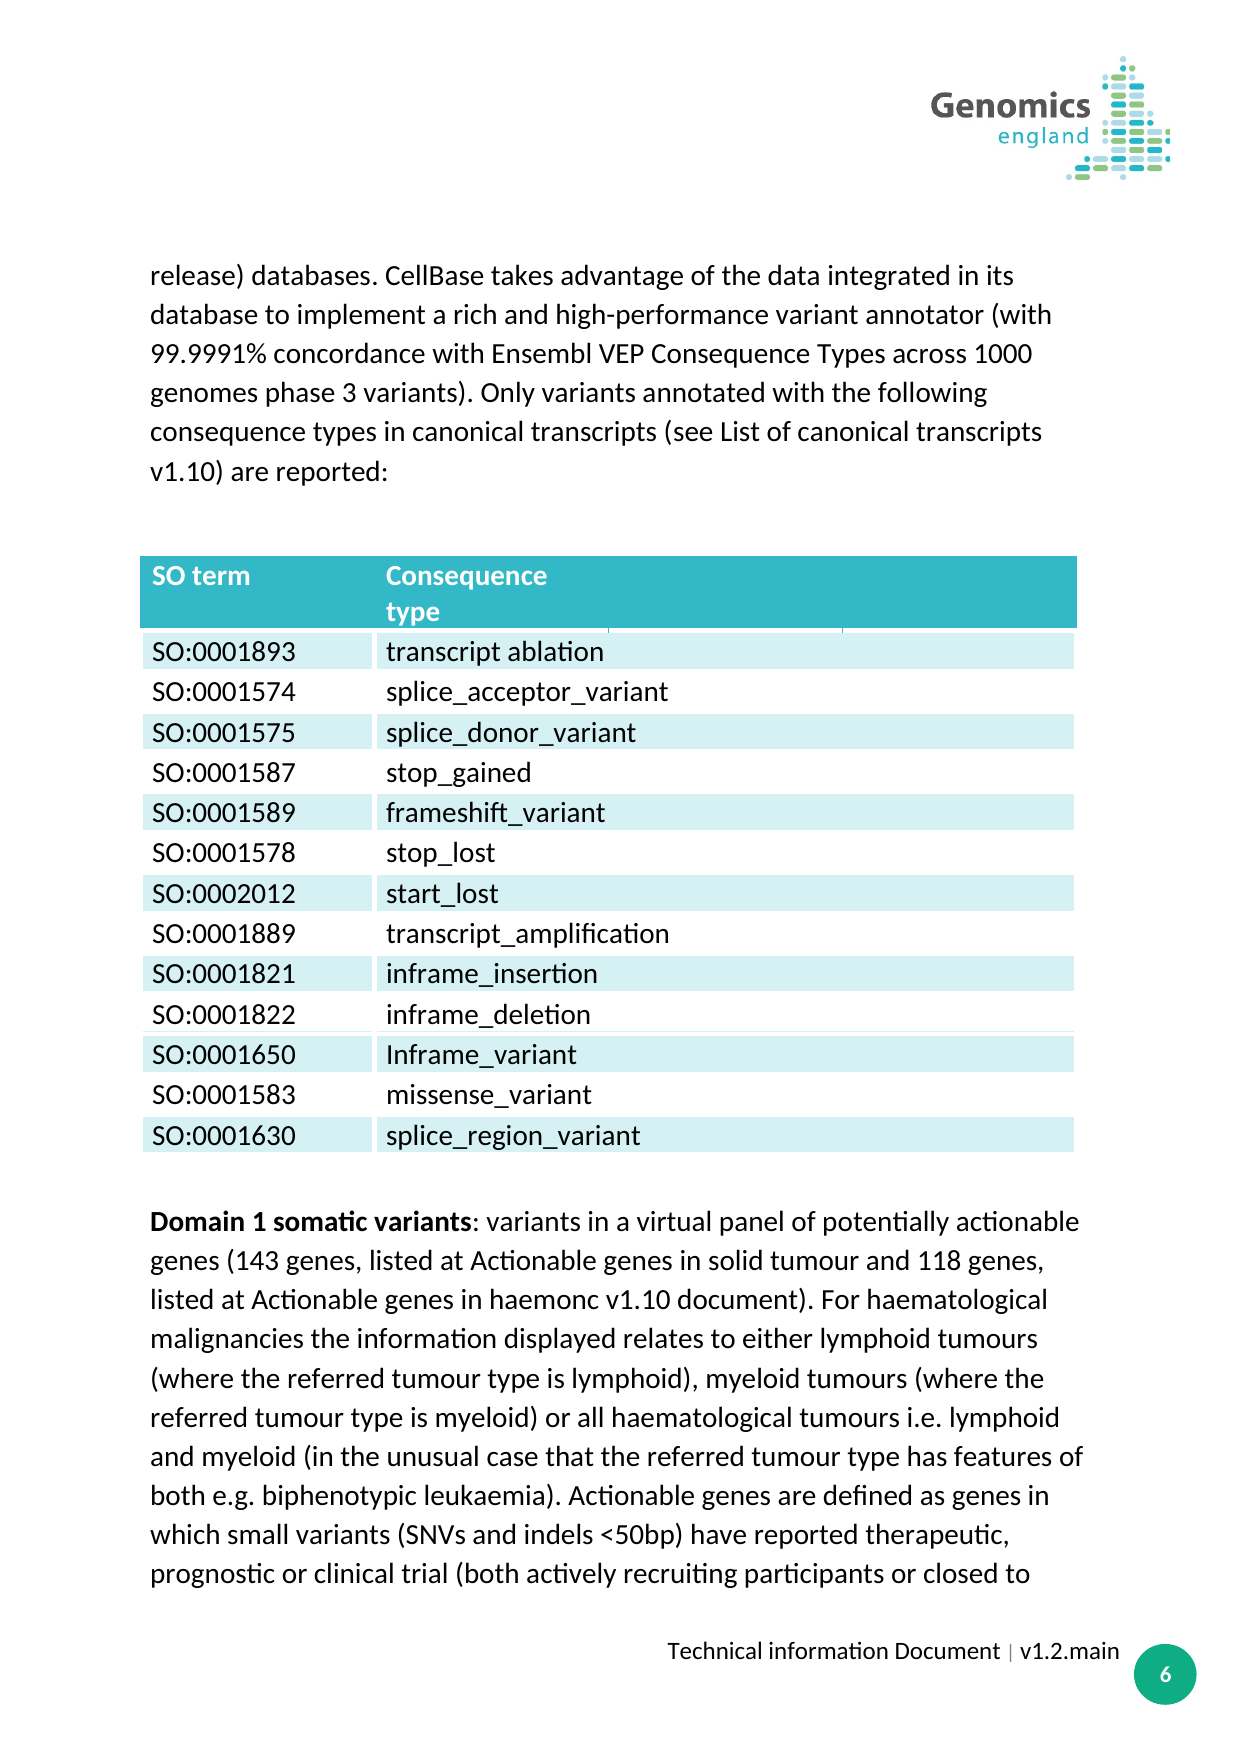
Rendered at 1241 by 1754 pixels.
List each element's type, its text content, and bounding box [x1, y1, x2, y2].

table_cell inframe_deletion [377, 996, 1074, 1031]
table_cell inframe_insertion [377, 956, 1074, 991]
table_cell SO:0001578 [143, 835, 372, 870]
table_cell SO:0001893 [143, 633, 372, 669]
table_cell stop_lost [377, 835, 1074, 870]
table_header SO term [141, 557, 374, 628]
table_cell SO:0001630 [143, 1117, 372, 1152]
table_cell SO:0001822 [143, 996, 372, 1031]
table_cell splice_acceptor_variant [377, 673, 1074, 709]
table_cell Inframe_variant [377, 1036, 1074, 1072]
table_header Consequence type [375, 557, 608, 628]
table_cell SO:0001583 [143, 1077, 372, 1112]
table_cell SO:0001650 [143, 1036, 372, 1072]
table_cell transcript_amplification [377, 915, 1074, 951]
table_cell frameshift_variant [377, 794, 1074, 830]
table_header [609, 557, 842, 628]
table_cell SO:0001589 [143, 794, 372, 830]
picture [931, 56, 1171, 180]
table_cell transcript ablation [377, 633, 1074, 669]
table_cell SO:0001821 [143, 956, 372, 991]
table_cell SO:0002012 [143, 875, 372, 911]
table_cell SO:0001889 [143, 915, 372, 951]
table_cell splice_region_variant [377, 1117, 1074, 1152]
table_cell start_lost [377, 875, 1074, 911]
table_cell missense_variant [377, 1077, 1074, 1112]
table_cell SO:0001574 [143, 673, 372, 709]
table_header [843, 557, 1076, 628]
table_cell splice_donor_variant [377, 714, 1074, 749]
table_cell SO:0001587 [143, 754, 372, 789]
table_cell stop_gained [377, 754, 1074, 789]
table_cell SO:0001575 [143, 714, 372, 749]
